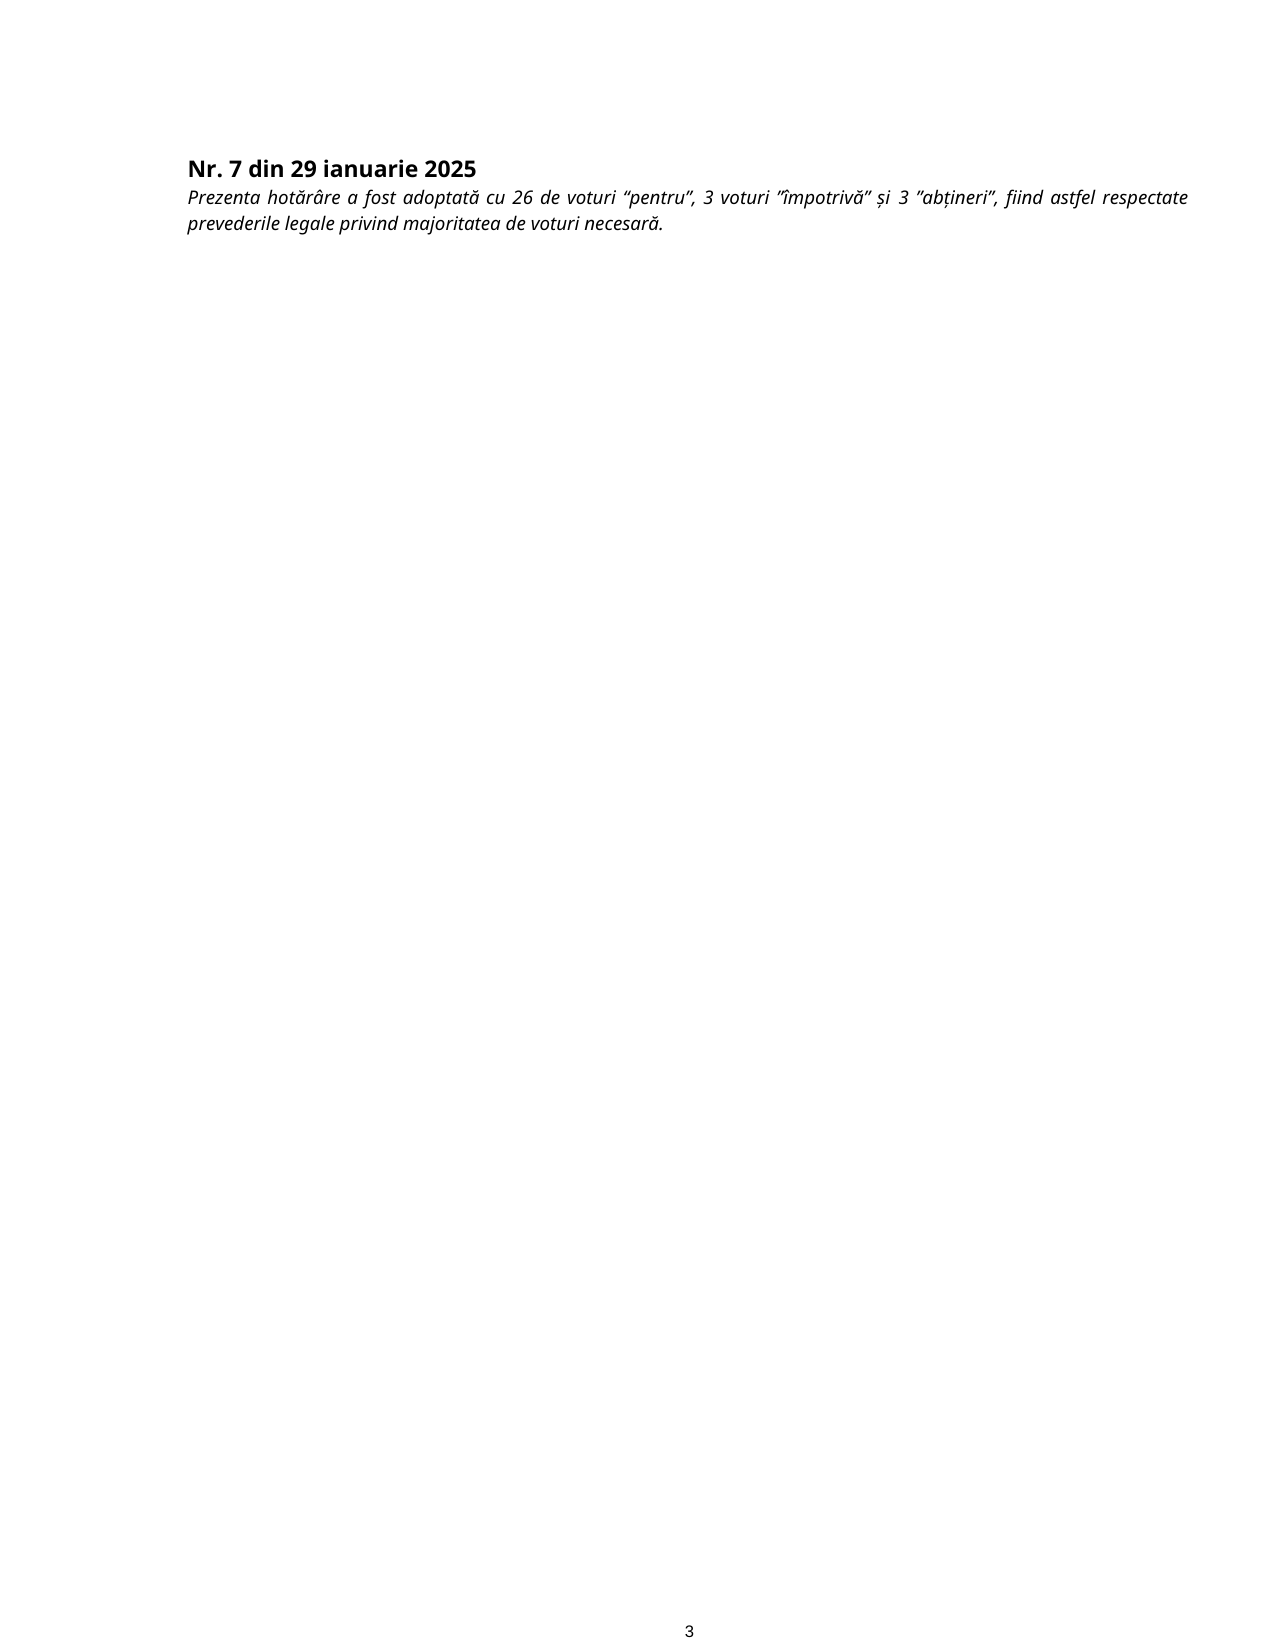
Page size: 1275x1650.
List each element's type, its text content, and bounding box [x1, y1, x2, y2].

text Nr. 7 din 29 ianuarie 2025 [187, 153, 1191, 184]
text Prezenta hotărâre a fost adoptată cu 26 de voturi “pentru”, 3 voturi ”împotrivă” și 3 ”abțineri”, fiind astfel respectate prevederile legale privind majoritatea de voturi necesară. [187, 184, 1191, 235]
